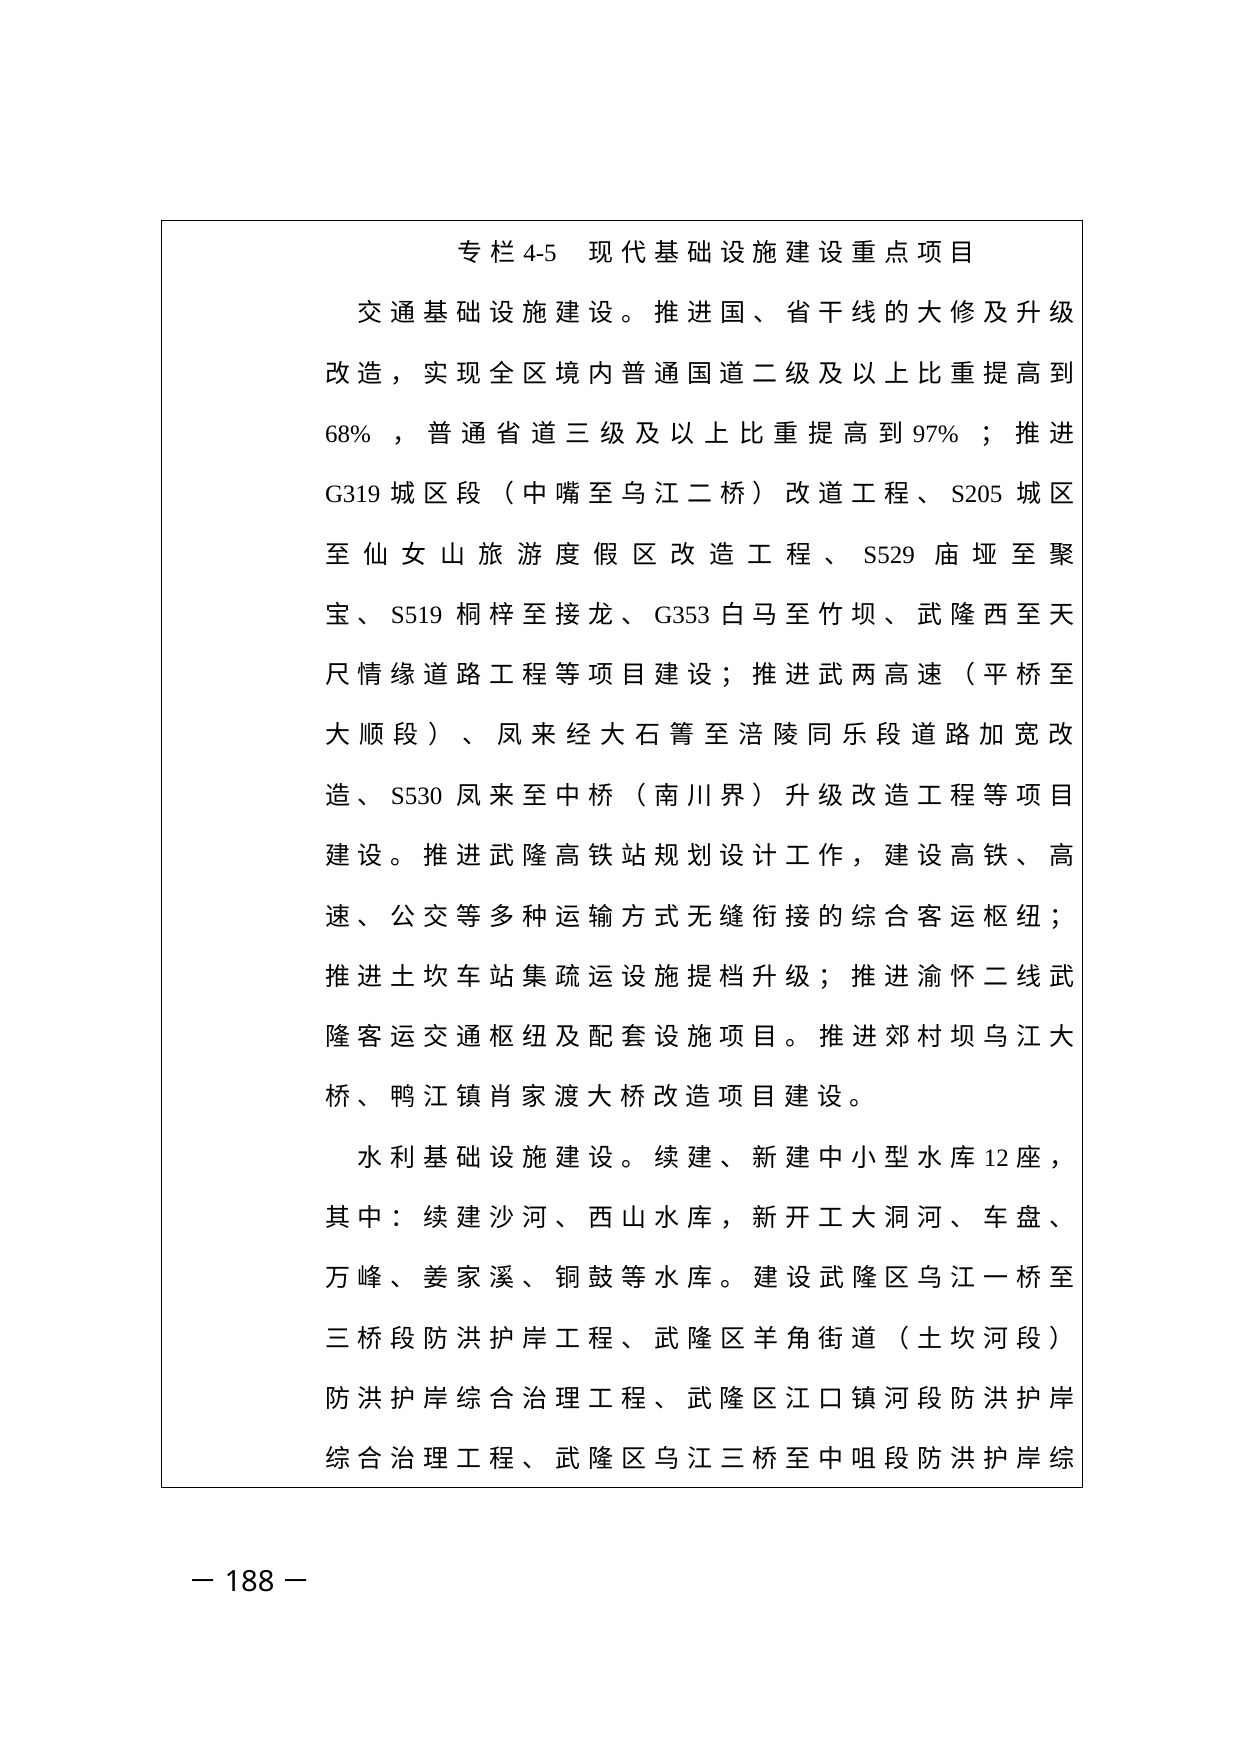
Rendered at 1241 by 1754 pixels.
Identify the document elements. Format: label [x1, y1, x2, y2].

table_header [162, 221, 1082, 1487]
